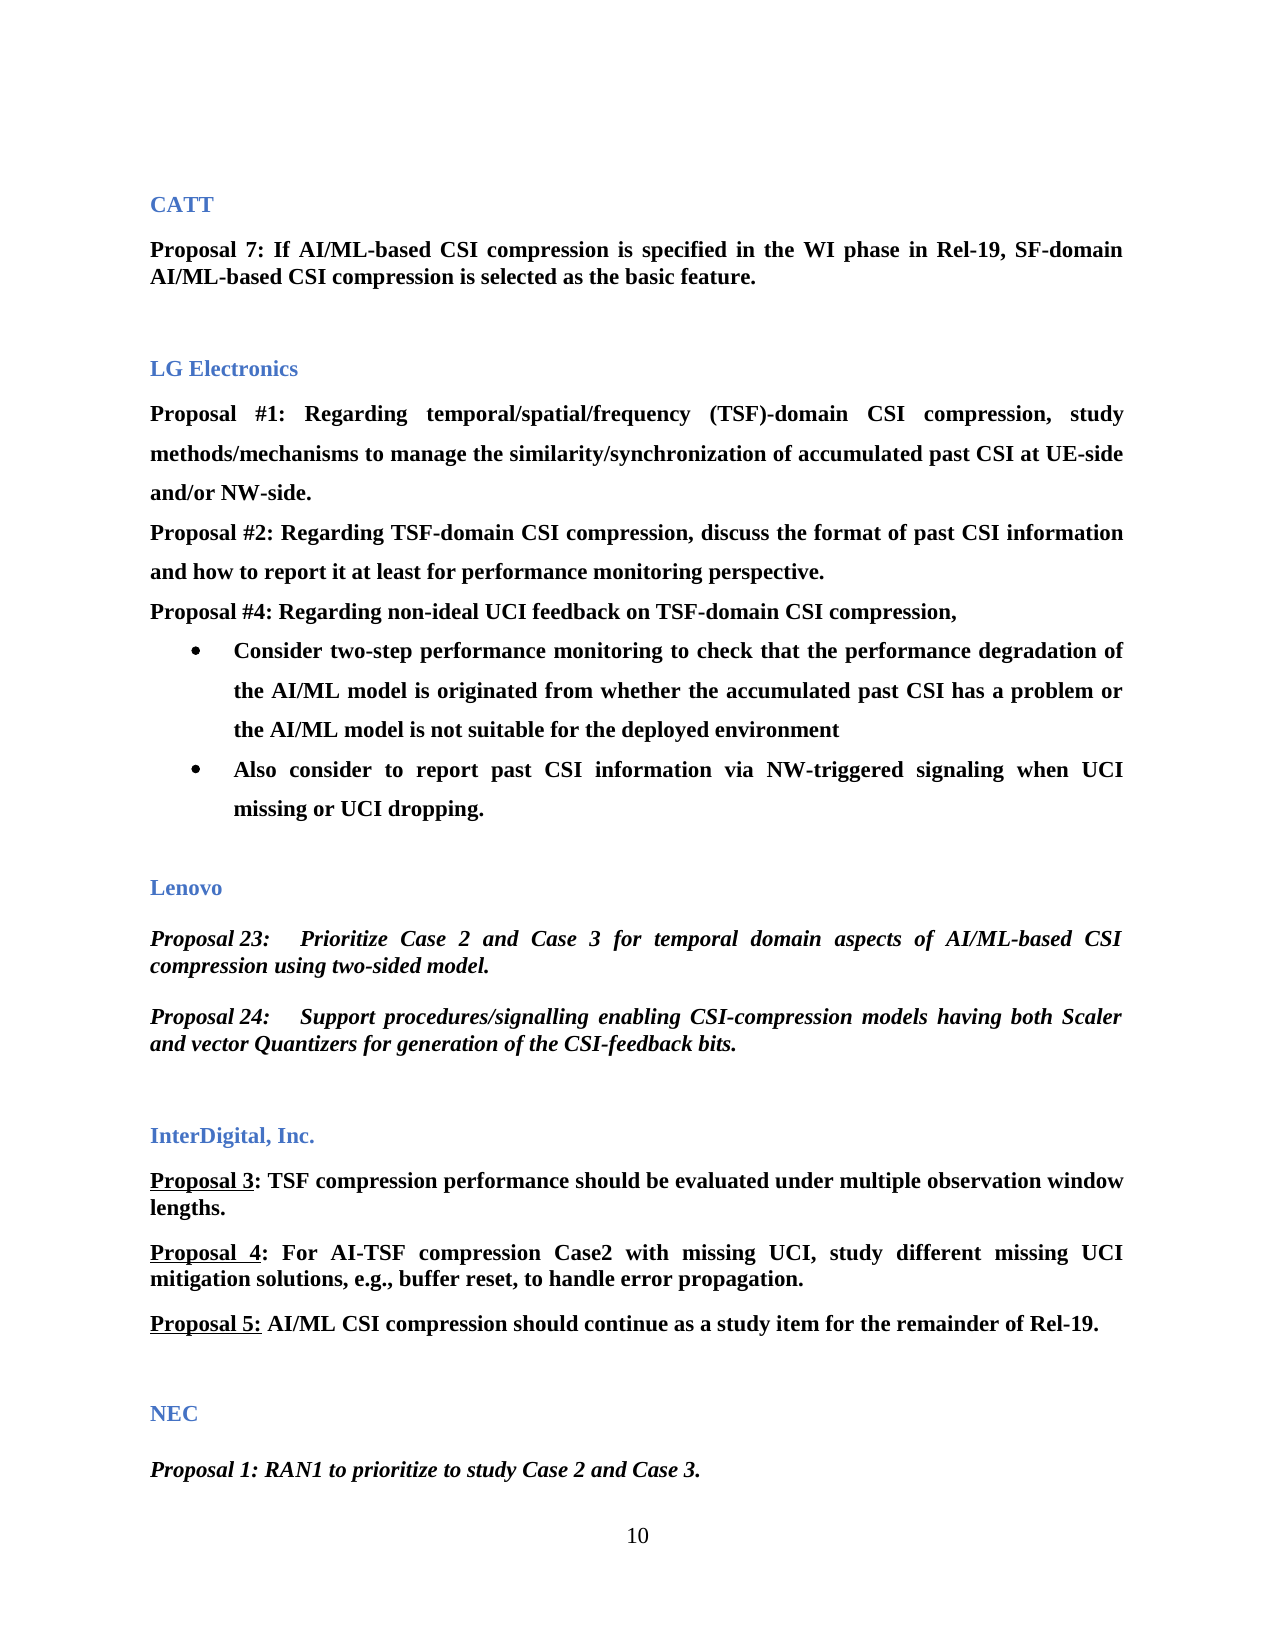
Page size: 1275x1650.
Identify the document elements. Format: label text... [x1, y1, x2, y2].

text Proposal 4: For AI-TSF compression Case2 with missing UCI, study different missing UCI mitigation solutions, e.g., buffer reset, to handle error propagation. [150, 1239, 1125, 1291]
text Proposal #1: Regarding temporal/spatial/frequency (TSF)-domain CSI compression, study methods/mechanisms to manage the similarity/synchronization of accumulated past CSI at UE-side and/or NW-side. [150, 400, 1125, 506]
text Proposal 5: AI/ML CSI compression should continue as a study item for the remainder of Rel-19. [150, 1310, 1125, 1337]
text NEC [150, 1400, 1125, 1427]
text Proposal 24: Support procedures/signalling enabling CSI-compression models having both Scaler and vector Quantizers for generation of the CSI-feedback bits. [150, 1003, 1125, 1056]
list Consider two-step performance monitoring to check that the performance degradation of the AI/ML model is originated from whether the accumulated past CSI has a problem or the AI/ML model is not suitable for the deployed environment [192, 637, 1125, 743]
list Also consider to report past CSI information via NW-triggered signaling when UCI missing or UCI dropping. [192, 756, 1125, 822]
text Proposal 7: If AI/ML-based CSI compression is specified in the WI phase in Rel-19, SF-domain AI/ML-based CSI compression is selected as the basic feature. [150, 236, 1125, 289]
text CATT [150, 191, 1125, 218]
text Proposal 1: RAN1 to prioritize to study Case 2 and Case 3. [150, 1456, 1125, 1482]
text Proposal 23: Prioritize Case 2 and Case 3 for temporal domain aspects of AI/ML-based CSI compression using two-sided model. [150, 926, 1125, 978]
text Proposal #4: Regarding non-ideal UCI feedback on TSF-domain CSI compression, [150, 598, 1125, 624]
text Proposal #2: Regarding TSF-domain CSI compression, discuss the format of past CSI information and how to report it at least for performance monitoring perspective. [150, 519, 1125, 585]
text LG Electronics [150, 355, 1125, 382]
text Proposal 3: TSF compression performance should be evaluated under multiple observation window lengths. [150, 1167, 1125, 1220]
text Lenovo [150, 874, 1125, 901]
text InterDigital, Inc. [150, 1122, 1125, 1148]
